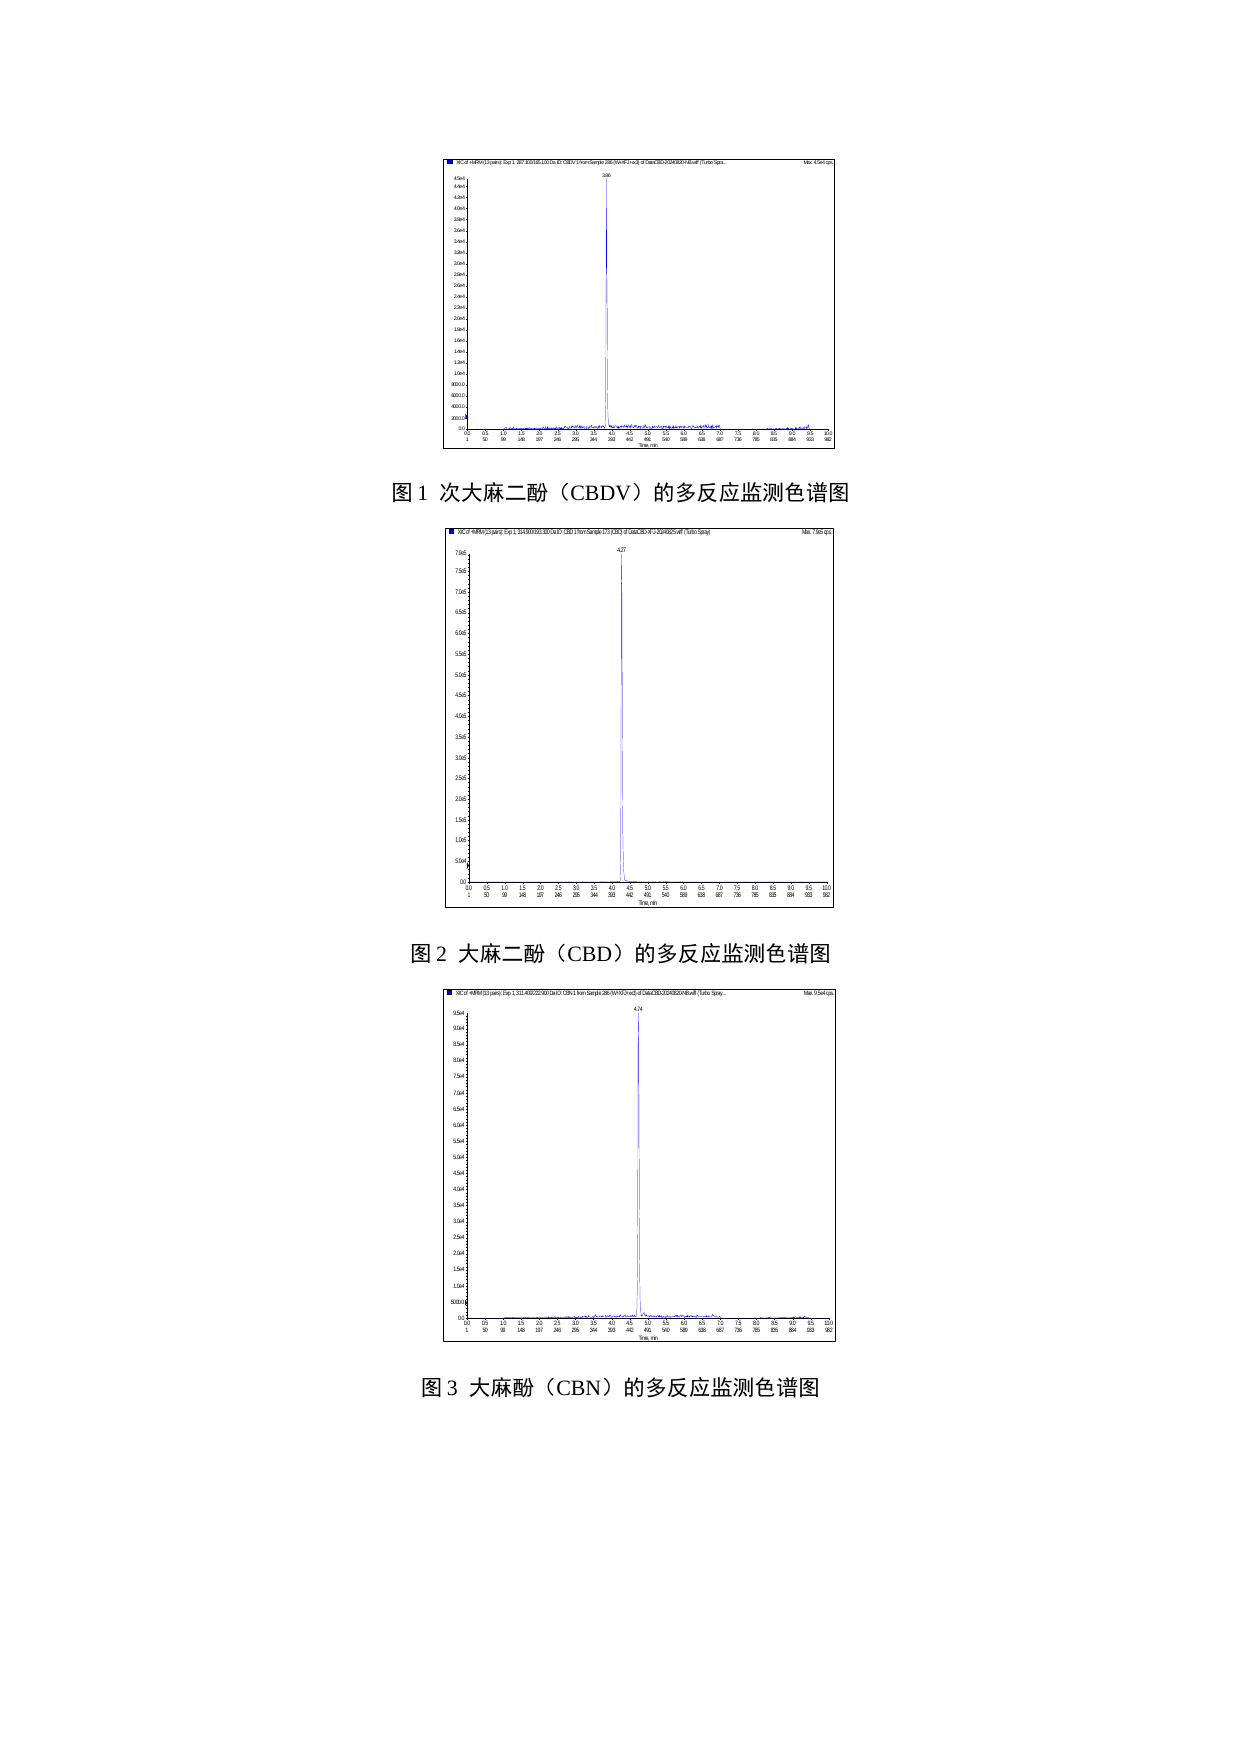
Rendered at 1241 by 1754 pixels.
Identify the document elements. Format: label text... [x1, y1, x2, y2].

text 图3 大麻酚（CBN）的多反应监测色谱图 [187, 1373, 1053, 1400]
text 图2 大麻二酚（CBD）的多反应监测色谱图 [187, 940, 1053, 967]
text 图1 次大麻二酚（CBDV）的多反应监测色谱图 [187, 479, 1053, 506]
